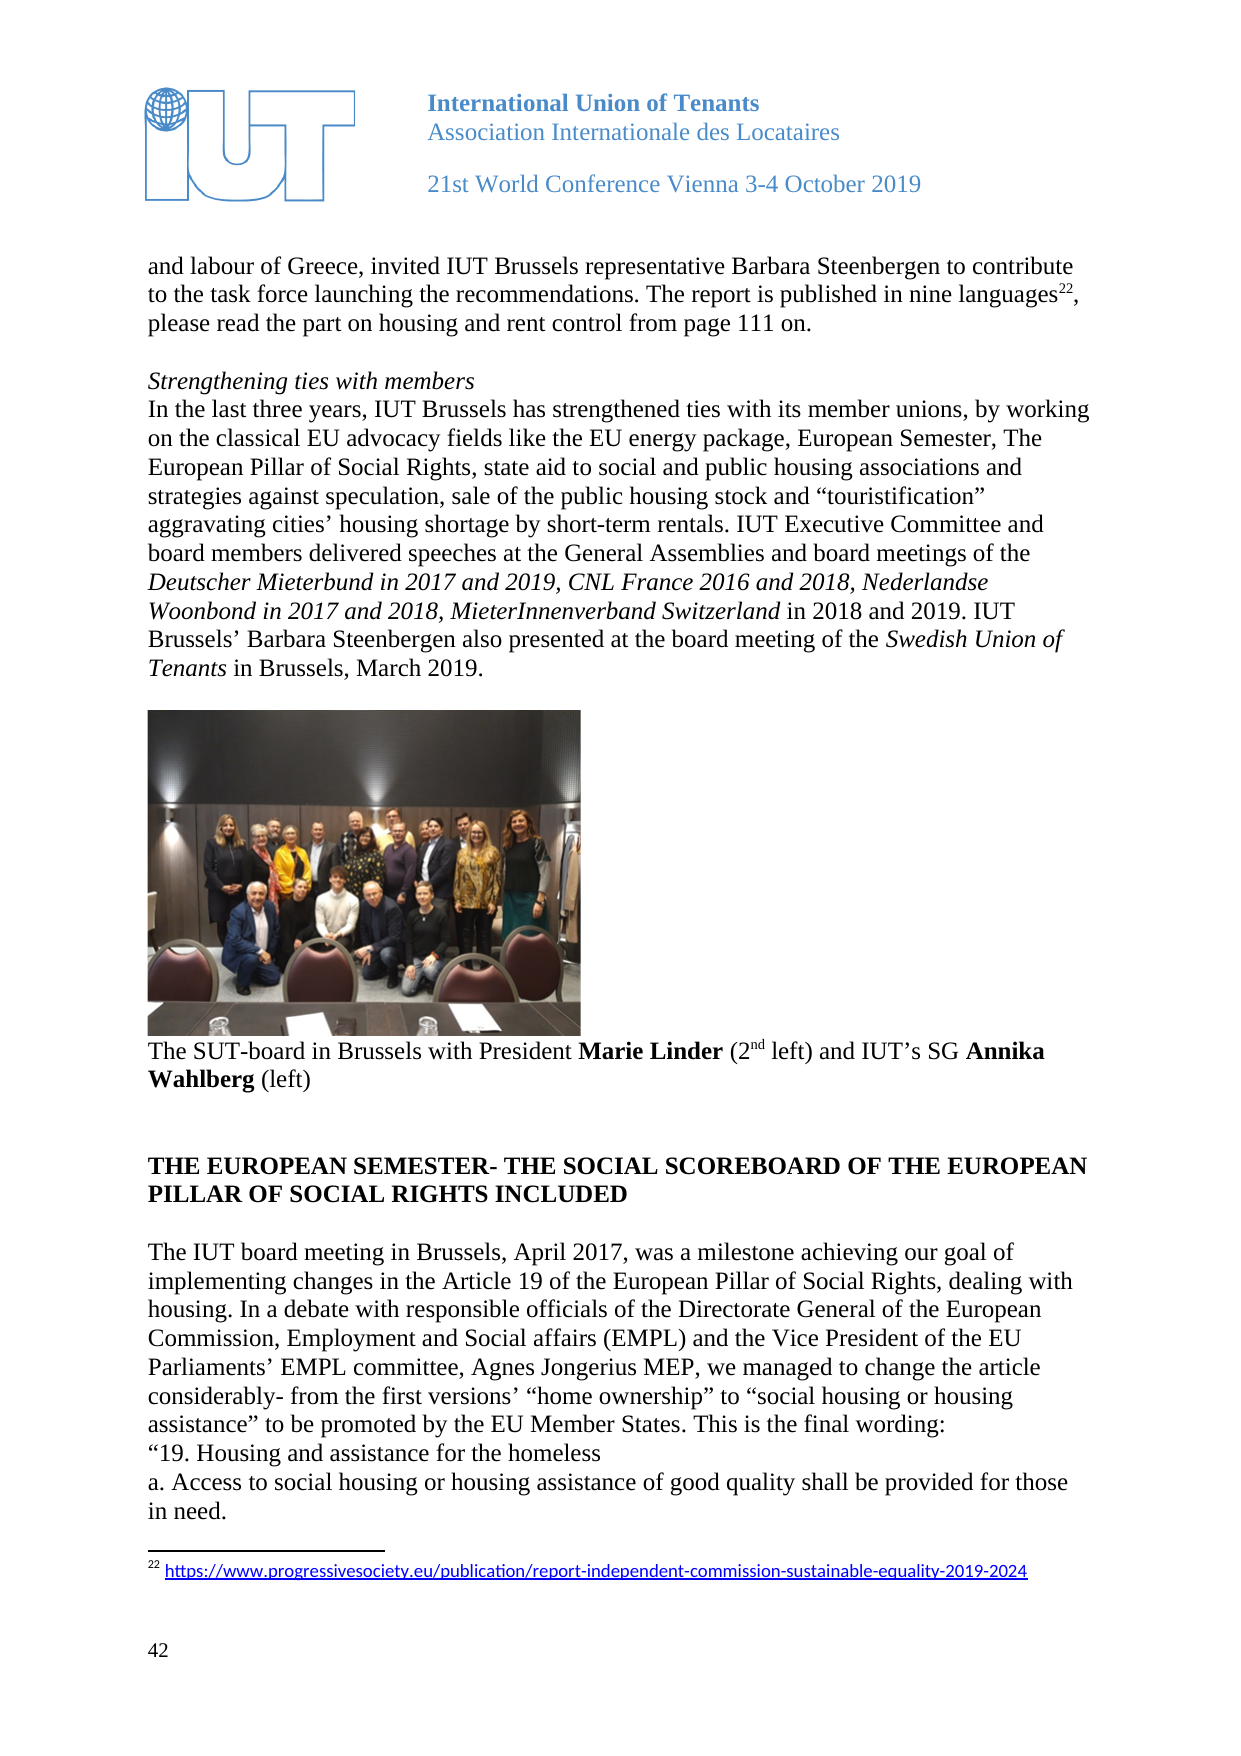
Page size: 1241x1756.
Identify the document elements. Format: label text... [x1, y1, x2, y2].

picture [147, 710, 581, 1036]
text Strengthening ties with members [148, 366, 1093, 394]
text The IUT board meeting in Brussels, April 2017, was a milestone achieving our goal of implementing changes in the Article 19 of the European Pillar of Social Rights, dealing with housing. In a debate with responsible officials of the Directorate General of the European Commission, Employment and Social affairs (EMPL) and the Vice President of the EU Parliaments’ EMPL committee, Agnes Jongerius MEP, we managed to change the article considerably- from the first versions’ “home ownership” to “social housing or housing assistance” to be promoted by the EU Member States. This is the final wording: [148, 1237, 1093, 1438]
text The SUT-board in Brussels with President Marie Linder (2nd left) and IUT’s SG Annika Wahlberg (left) [148, 1036, 1093, 1093]
text THE EUROPEAN SEMESTER- THE SOCIAL SCOREBOARD OF THE EUROPEAN PILLAR OF SOCIAL RIGHTS INCLUDED [148, 1151, 1093, 1208]
text In the last three years, IUT Brussels has strengthened ties with its member unions, by working on the classical EU advocacy fields like the EU energy package, European Semester, The European Pillar of Social Rights, state aid to social and public housing associations and strategies against speculation, sale of the public housing stock and “touristification” aggravating cities’ housing shortage by short-term rentals. IUT Executive Committee and board members delivered speeches at the General Assemblies and board meetings of the Deutscher Mieterbund in 2017 and 2019, CNL France 2016 and 2018, Nederlandse Woonbond in 2017 and 2018, MieterInnenverband Switzerland in 2018 and 2019. IUT Brussels’ Barbara Steenbergen also presented at the board meeting of the Swedish Union of Tenants in Brussels, March 2019. [148, 394, 1093, 682]
text a. Access to social housing or housing assistance of good quality shall be provided for those in need. [148, 1467, 1093, 1524]
text “19. Housing and assistance for the homeless [148, 1438, 1093, 1467]
picture [144, 87, 356, 202]
